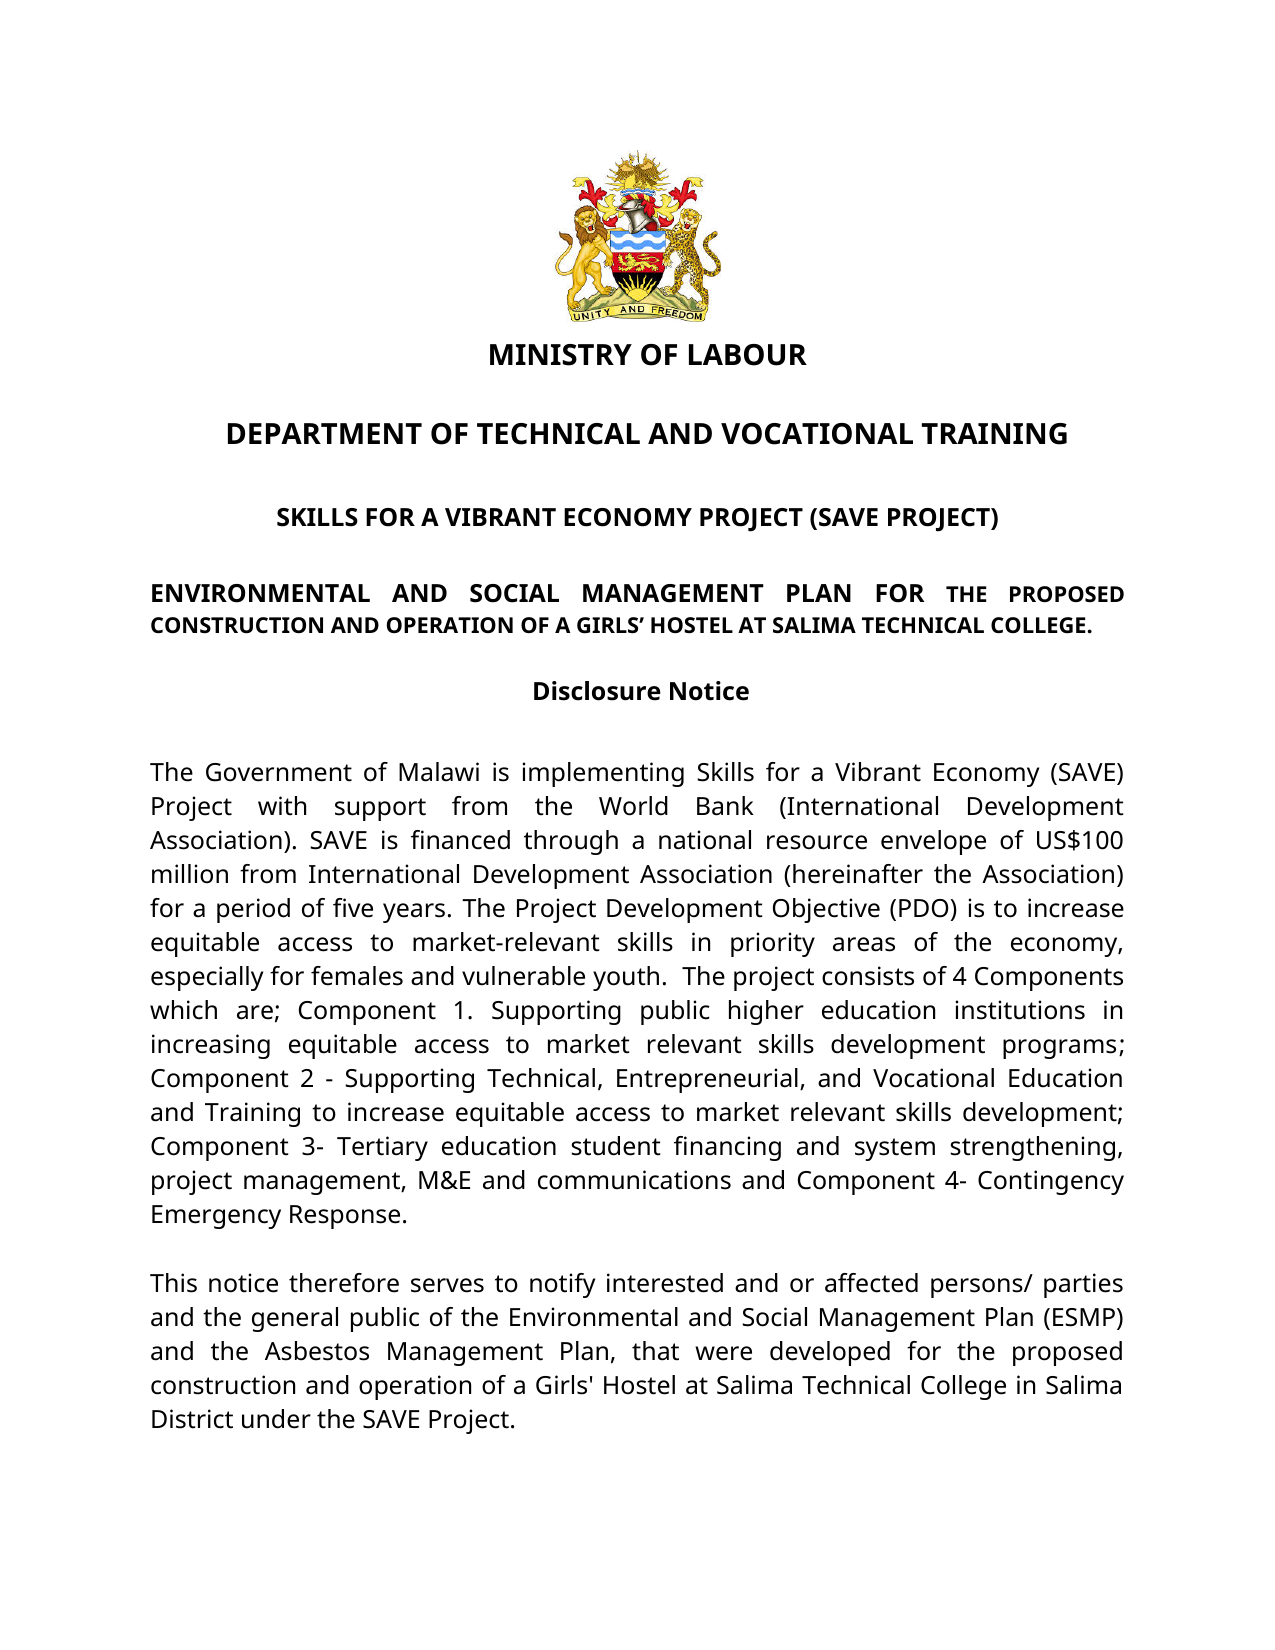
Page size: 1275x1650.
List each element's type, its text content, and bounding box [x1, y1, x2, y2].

text ENVIRONMENTAL AND SOCIAL MANAGEMENT PLAN FOR THE PROPOSED CONSTRUCTION AND OPERATION OF A GIRLS’ HOSTEL AT SALIMA TECHNICAL COLLEGE. [150, 576, 1125, 639]
text This notice therefore serves to notify interested and or affected persons/ parties and the general public of the Environmental and Social Management Plan (ESMP) and the Asbestos Management Plan, that were developed for the proposed construction and operation of a Girls' Hostel at Salima Technical College in Salima District under the SAVE Project. [150, 1265, 1125, 1436]
text MINISTRY OF LABOUR [150, 334, 1144, 374]
text Disclosure Notice [150, 674, 1125, 708]
subtitle SKILLS FOR A VIBRANT ECONOMY PROJECT (SAVE PROJECT) [150, 500, 1125, 534]
text DEPARTMENT OF TECHNICAL AND VOCATIONAL TRAINING [150, 413, 1144, 453]
picture [554, 150, 721, 322]
text The Government of Malawi is implementing Skills for a Vibrant Economy (SAVE) Project with support from the World Bank (International Development Association). SAVE is financed through a national resource envelope of US$100 million from International Development Association (hereinafter the Association) for a period of five years. The Project Development Objective (PDO) is to increase equitable access to market-relevant skills in priority areas of the economy, especially for females and vulnerable youth. The project consists of 4 Components which are; Component 1. Supporting public higher education institutions in increasing equitable access to market relevant skills development programs; Component 2 - Supporting Technical, Entrepreneurial, and Vocational Education and Training to increase equitable access to market relevant skills development; Component 3- Tertiary education student financing and system strengthening, project management, M&E and communications and Component 4- Contingency Emergency Response. [150, 754, 1125, 1231]
